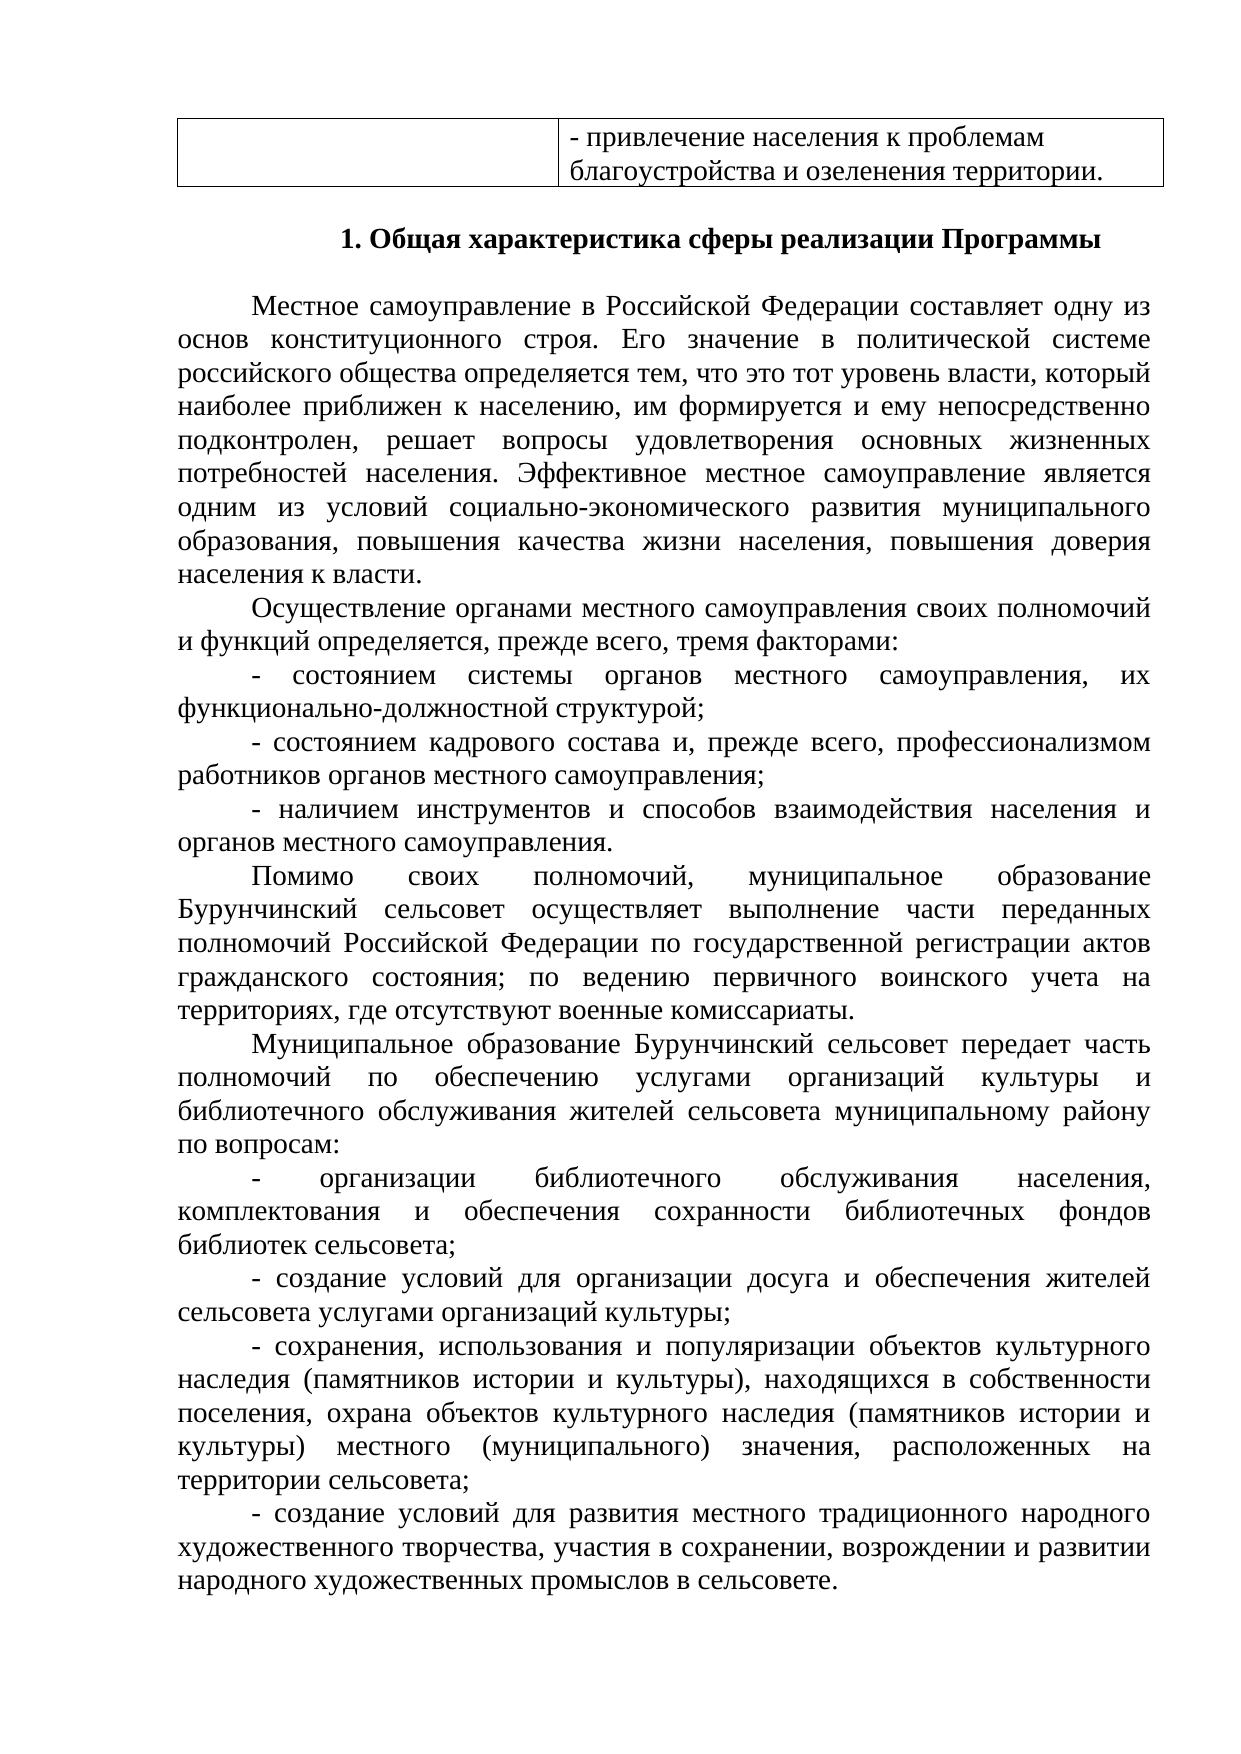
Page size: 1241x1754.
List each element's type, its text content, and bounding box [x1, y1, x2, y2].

text - состоянием кадрового состава и, прежде всего, профессионализмом работников органов местного самоуправления; [177, 724, 1152, 791]
text 1. Общая характеристика сферы реализации Программы [290, 221, 1152, 254]
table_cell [559, 119, 1163, 186]
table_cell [178, 119, 558, 186]
text Муниципальное образование Бурунчинский сельсовет передает часть полномочий по обеспечению услугами организаций культуры и библиотечного обслуживания жителей сельсовета муниципальному району по вопросам: [177, 1026, 1152, 1160]
text - организации библиотечного обслуживания населения, комплектования и обеспечения сохранности библиотечных фондов библиотек сельсовета; [177, 1160, 1152, 1261]
text - сохранения, использования и популяризации объектов культурного наследия (памятников истории и культуры), находящихся в собственности поселения, охрана объектов культурного наследия (памятников истории и культуры) местного (муниципального) значения, расположенных на территории сельсовета; [177, 1328, 1152, 1495]
text - создание условий для организации досуга и обеспечения жителей сельсовета услугами организаций культуры; [177, 1261, 1152, 1328]
text Осуществление органами местного самоуправления своих полномочий и функций определяется, прежде всего, тремя факторами: [177, 590, 1152, 657]
text - наличием инструментов и способов взаимодействия населения и органов местного самоуправления. [177, 791, 1152, 858]
text Помимо своих полномочий, муниципальное образование Бурунчинский сельсовет осуществляет выполнение части переданных полномочий Российской Федерации по государственной регистрации актов гражданского состояния; по ведению первичного воинского учета на территориях, где отсутствуют военные комиссариаты. [177, 858, 1152, 1026]
text Местное самоуправление в Российской Федерации составляет одну из основ конституционного строя. Его значение в политической системе российского общества определяется тем, что это тот уровень власти, который наиболее приближен к населению, им формируется и ему непосредственно подконтролен, решает вопросы удовлетворения основных жизненных потребностей населения. Эффективное местное самоуправление является одним из условий социально-экономического развития муниципального образования, повышения качества жизни населения, повышения доверия населения к власти. [177, 288, 1152, 590]
text - состоянием системы органов местного самоуправления, их функционально-должностной структурой; [177, 657, 1152, 724]
text - создание условий для развития местного традиционного народного художественного творчества, участия в сохранении, возрождении и развитии народного художественных промыслов в сельсовете. [177, 1495, 1152, 1596]
